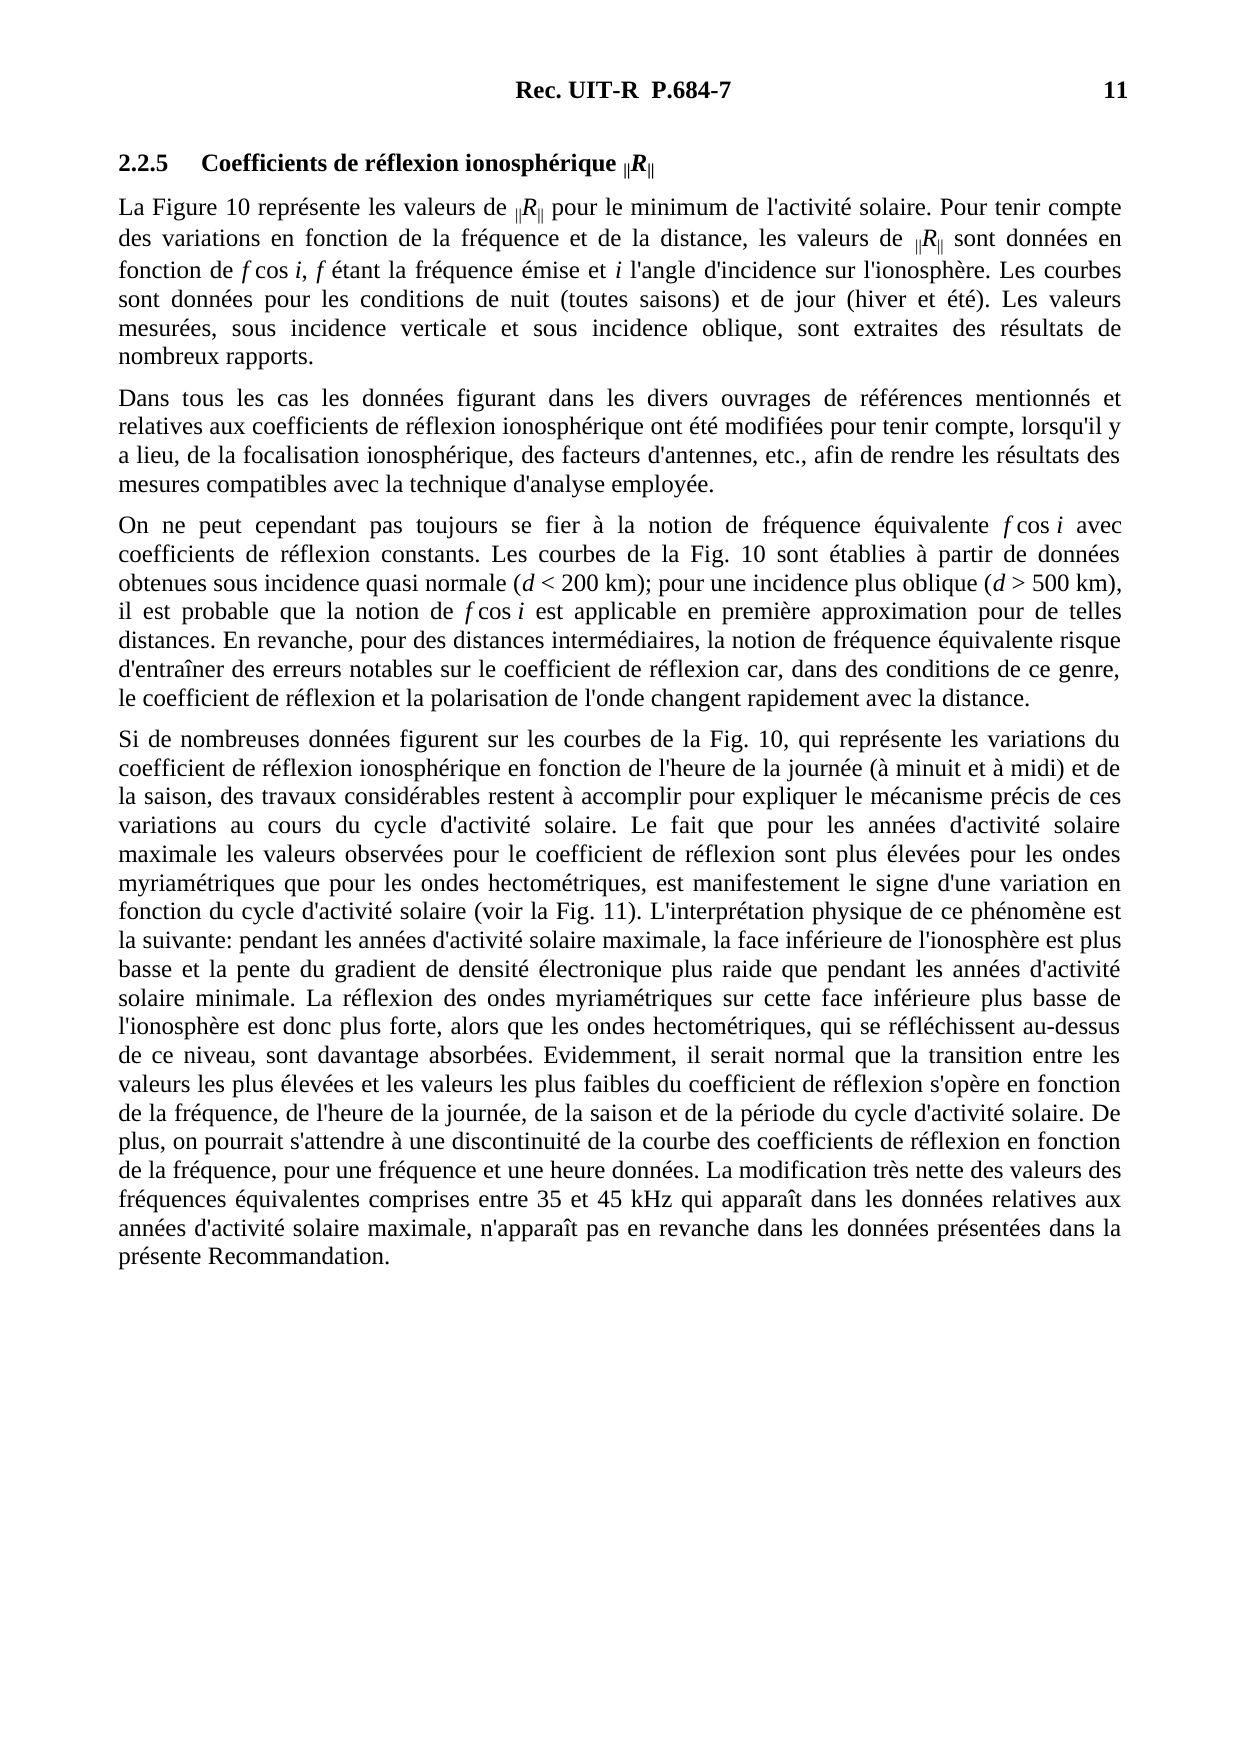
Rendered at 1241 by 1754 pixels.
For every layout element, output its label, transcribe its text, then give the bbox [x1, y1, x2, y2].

text Si de nombreuses données figurent sur les courbes de la Fig. 10, qui représente les variations du coefficient de réflexion ionosphérique en fonction de l'heure de la journée (à minuit et à midi) et de la saison, des travaux considérables restent à accomplir pour expliquer le mécanisme précis de ces variations au cours du cycle d'activité solaire. Le fait que pour les années d'activité solaire maximale les valeurs observées pour le coefficient de réflexion sont plus élevées pour les ondes myriamétriques que pour les ondes hectométriques, est manifestement le signe d'une variation en fonction du cycle d'activité solaire (voir la Fig. 11). L'interprétation physique de ce phénomène est la suivante: pendant les années d'activité solaire maximale, la face inférieure de l'ionosphère est plus basse et la pente du gradient de densité électronique plus raide que pendant les années d'activité solaire minimale. La réflexion des ondes myriamétriques sur cette face inférieure plus basse de l'ionosphère est donc plus forte, alors que les ondes hectométriques, qui se réfléchissent au-dessus de ce niveau, sont davantage absorbées. Evidemment, il serait normal que la transition entre les valeurs les plus élevées et les valeurs les plus faibles du coefficient de réflexion s'opère en fonction de la fréquence, de l'heure de la journée, de la saison et de la période du cycle d'activité solaire. De plus, on pourrait s'attendre à une discontinuité de la courbe des coefficients de réflexion en fonction de la fréquence, pour une fréquence et une heure données. La modification très nette des valeurs des fréquences équivalentes comprises entre 35 et 45 kHz qui apparaît dans les données relatives aux années d'activité solaire maximale, n'apparaît pas en revanche dans les données présentées dans la présente Recommandation. [118, 724, 1122, 1270]
text Dans tous les cas les données figurant dans les divers ouvrages de références mentionnés et relatives aux coefficients de réflexion ionosphérique ont été modifiées pour tenir compte, lorsqu'il y a lieu, de la focalisation ionosphérique, des facteurs d'antennes, etc., afin de rendre les résultats des mesures compatibles avec la technique d'analyse employée. [118, 383, 1122, 498]
subtitle 2.2.5 Coefficients de réflexion ionosphérique ||R|| [118, 148, 1122, 179]
text La Figure 10 représente les valeurs de ||R|| pour le minimum de l'activité solaire. Pour tenir compte des variations en fonction de la fréquence et de la distance, les valeurs de ||R|| sont données en fonction de f cos i, f étant la fréquence émise et i l'angle d'incidence sur l'ionosphère. Les courbes sont données pour les conditions de nuit (toutes saisons) et de jour (hiver et été). Les valeurs mesurées, sous incidence verticale et sous incidence oblique, sont extraites des résultats de nombreux rapports. [118, 192, 1122, 370]
text On ne peut cependant pas toujours se fier à la notion de fréquence équivalente f cos i avec coefficients de réflexion constants. Les courbes de la Fig. 10 sont établies à partir de données obtenues sous incidence quasi normale (d < 200 km); pour une incidence plus oblique (d > 500 km), il est probable que la notion de f cos i est applicable en première approximation pour de telles distances. En revanche, pour des distances intermédiaires, la notion de fréquence équivalente risque d'entraîner des erreurs notables sur le coefficient de réflexion car, dans des conditions de ce genre, le coefficient de réflexion et la polarisation de l'onde changent rapidement avec la distance. [118, 510, 1122, 711]
